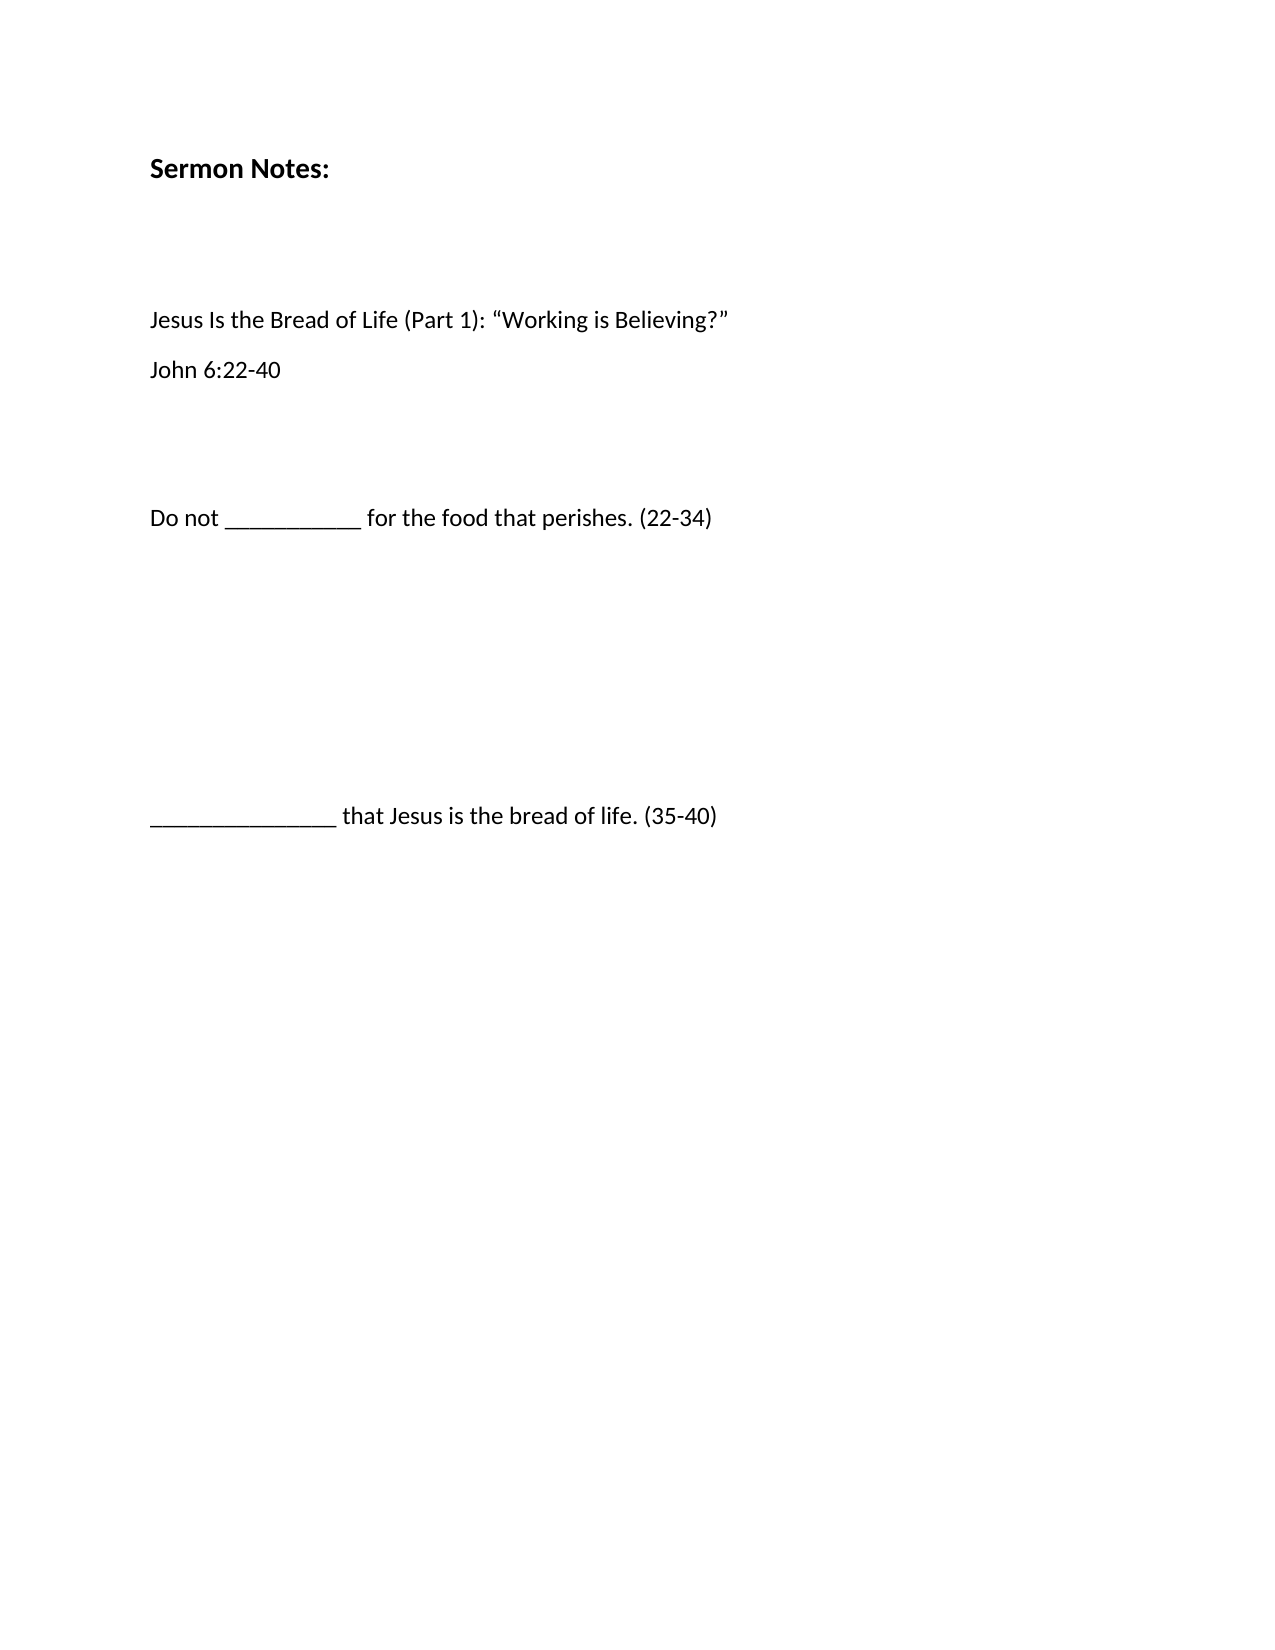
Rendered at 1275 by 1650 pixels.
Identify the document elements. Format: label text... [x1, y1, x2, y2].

text Jesus Is the Bread of Life (Part 1): “Working is Believing?” [150, 304, 1125, 335]
text _______________ that Jesus is the bread of life. (35-40) [150, 800, 1125, 831]
text John 6:22-40 [150, 354, 1125, 384]
text Sermon Notes: [150, 150, 1125, 186]
text Do not ___________ for the food that perishes. (22-34) [150, 503, 1125, 533]
